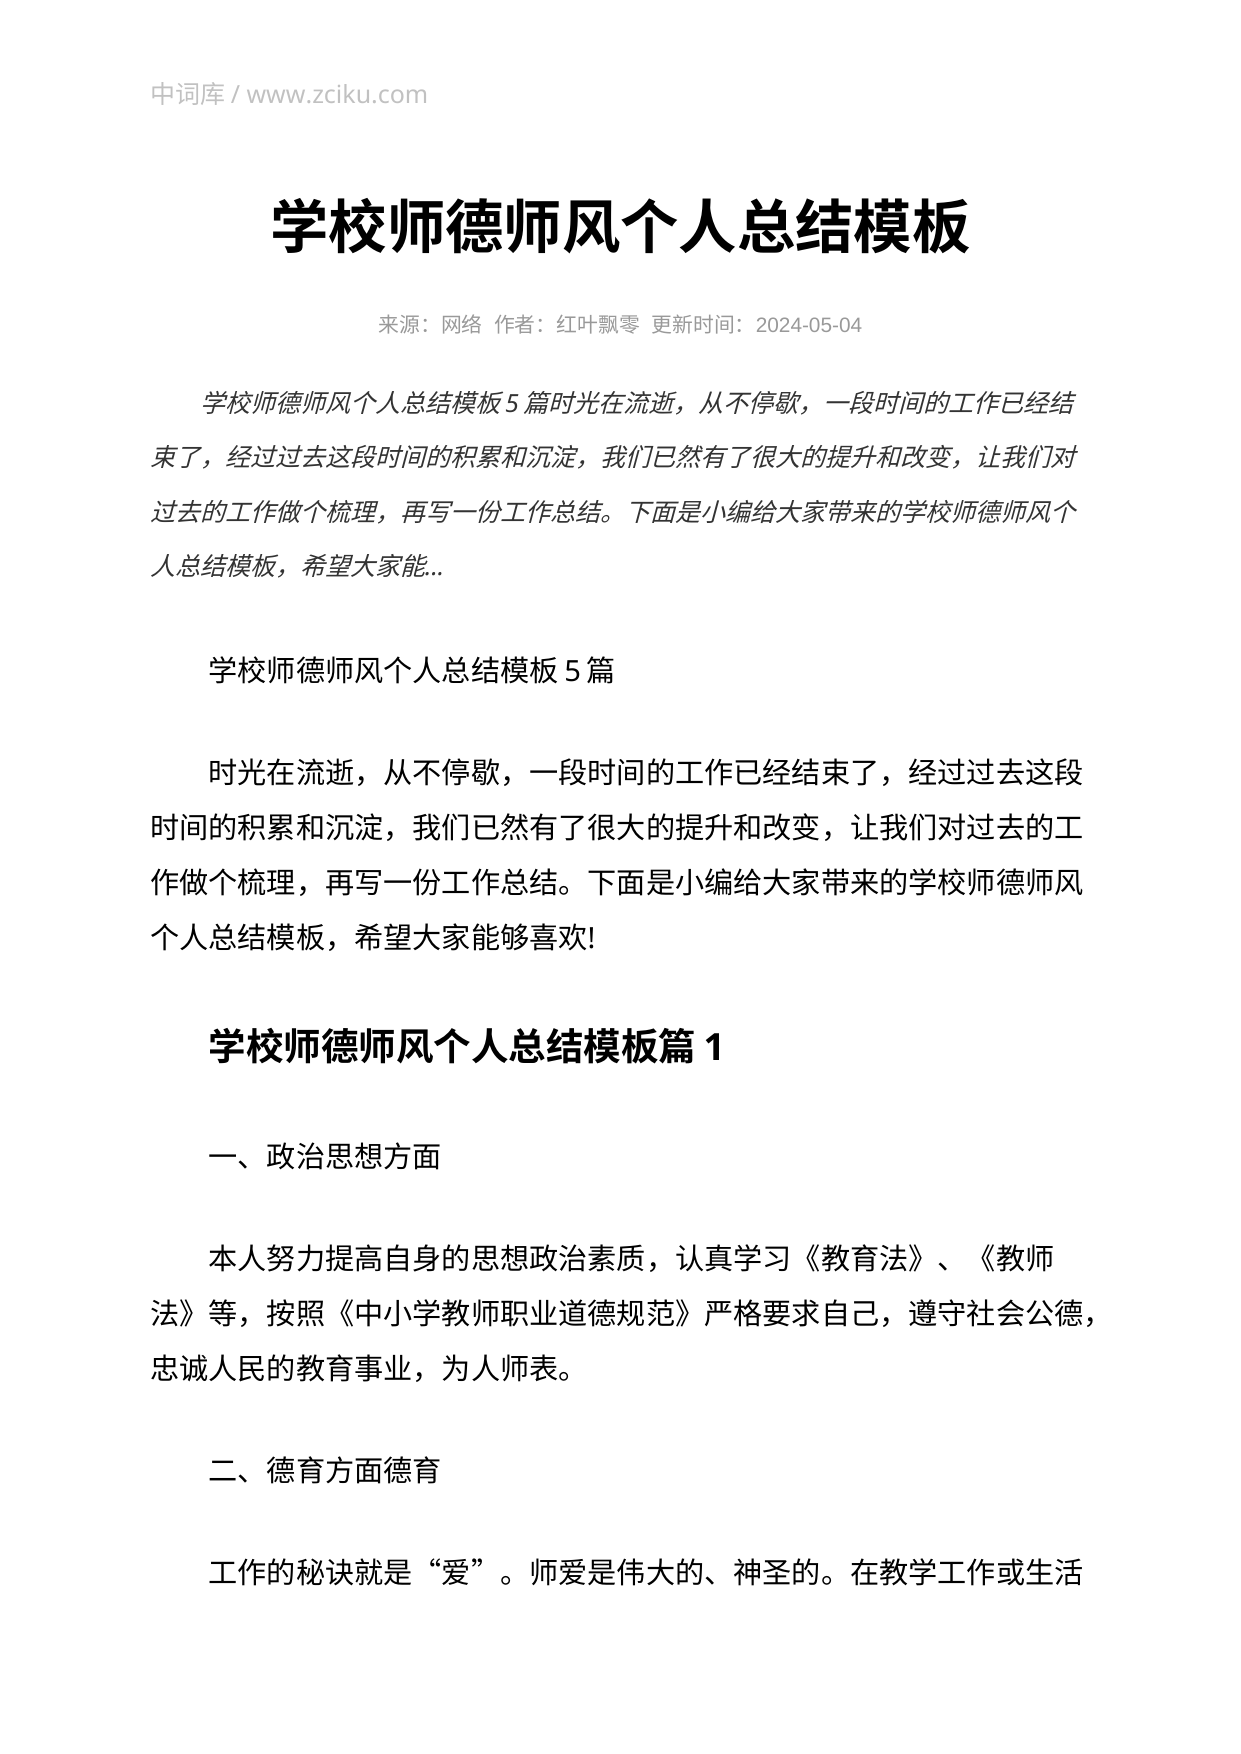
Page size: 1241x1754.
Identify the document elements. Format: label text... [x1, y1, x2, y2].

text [150, 1549, 1090, 1591]
text 学校师德师风个人总结模板篇1 [150, 1016, 1090, 1071]
subtitle 学校师德师风个人总结模板 [150, 181, 1090, 266]
text 本人努力提高自身的思想政治素质，认真学习《教育法》、《教师法》等，按照《中小学教师职业道德规范》严格要求自己，遵守社会公德，忠诚人民的教育事业，为人师表。 [150, 1236, 1090, 1388]
text 时光在流逝，从不停歇，一段时间的工作已经结束了，经过过去这段时间的积累和沉淀，我们已然有了很大的提升和改变，让我们对过去的工作做个梳理，再写一份工作总结。下面是小编给大家带来的学校师德师风个人总结模板，希望大家能够喜欢! [150, 750, 1090, 957]
text 二、德育方面德育 [150, 1447, 1090, 1490]
text 学校师德师风个人总结模板5篇时光在流逝，从不停歇，一段时间的工作已经结束了，经过过去这段时间的积累和沉淀，我们已然有了很大的提升和改变，让我们对过去的工作做个梳理，再写一份工作总结。下面是小编给大家带来的学校师德师风个人总结模板，希望大家能... [150, 383, 1090, 583]
text 一、政治思想方面 [150, 1134, 1090, 1176]
text 来源：网络 作者：红叶飘零 更新时间：2024-05-04 [150, 313, 1090, 337]
text 学校师德师风个人总结模板5篇 [150, 648, 1090, 690]
